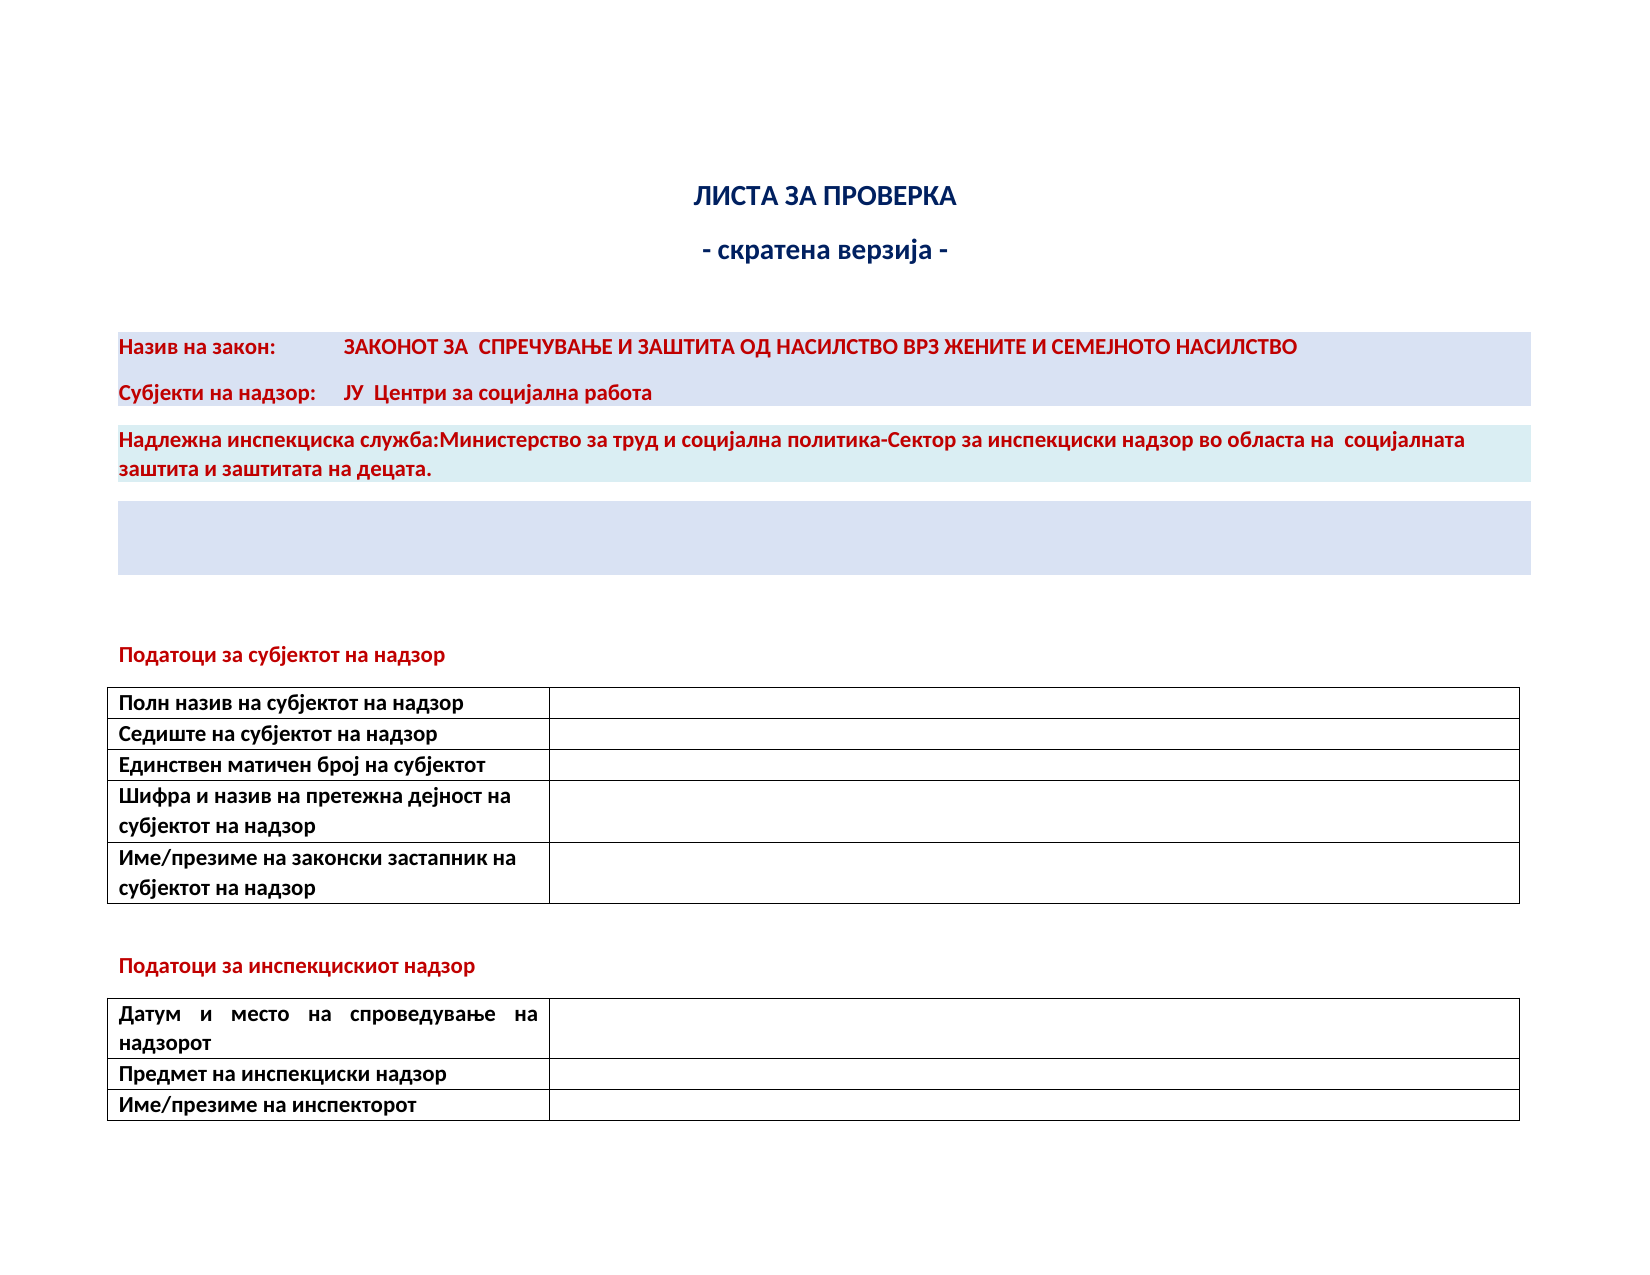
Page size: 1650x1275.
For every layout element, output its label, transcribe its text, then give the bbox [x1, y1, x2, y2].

table_cell [550, 719, 1519, 749]
table_header [550, 688, 1519, 718]
table_header Полн назив на субјектот на надзор [108, 688, 549, 718]
table_header Датум и место на спроведување на надзорот [108, 999, 549, 1058]
table_cell Седиште на субјектот на надзор [108, 719, 549, 749]
text Податоци за инспекцискиот надзор [118, 951, 1531, 979]
table_cell Име/презиме на законски застапник на субјектот на надзор [108, 843, 549, 903]
text Податоци за субјектот на надзор [118, 640, 1531, 668]
text ЛИСТА ЗА ПРОВЕРКА [118, 177, 1531, 213]
table_cell Единствен матичен број на субјектот [108, 750, 549, 780]
text Надлежна инспекциска служба:Министерство за труд и социјална политика-Сектор за инспекциски надзор во областа на социјалната заштита и заштитата на децата. [118, 425, 1531, 482]
table_cell Предмет на инспекциски надзор [108, 1059, 549, 1089]
text Субјекти на надзор: ЈУ Центри за социјална работа [118, 378, 1531, 406]
text - скратена верзија - [118, 231, 1531, 267]
table_header [550, 999, 1519, 1058]
table_cell [550, 1090, 1519, 1120]
table_cell [550, 843, 1519, 903]
table_cell Шифра и назив на претежна дејност на субјектот на надзор [108, 781, 549, 842]
table_cell [550, 1059, 1519, 1089]
text Назив на закон: ЗАКОНОТ ЗА СПРЕЧУВАЊЕ И ЗАШТИТА ОД НАСИЛСТВО ВРЗ ЖЕНИТЕ И СЕМЕЈНОТО НАСИЛСТВО [118, 332, 1531, 360]
table_cell [550, 781, 1519, 842]
table_cell Име/презиме на инспекторот [108, 1090, 549, 1120]
table_cell [550, 750, 1519, 780]
